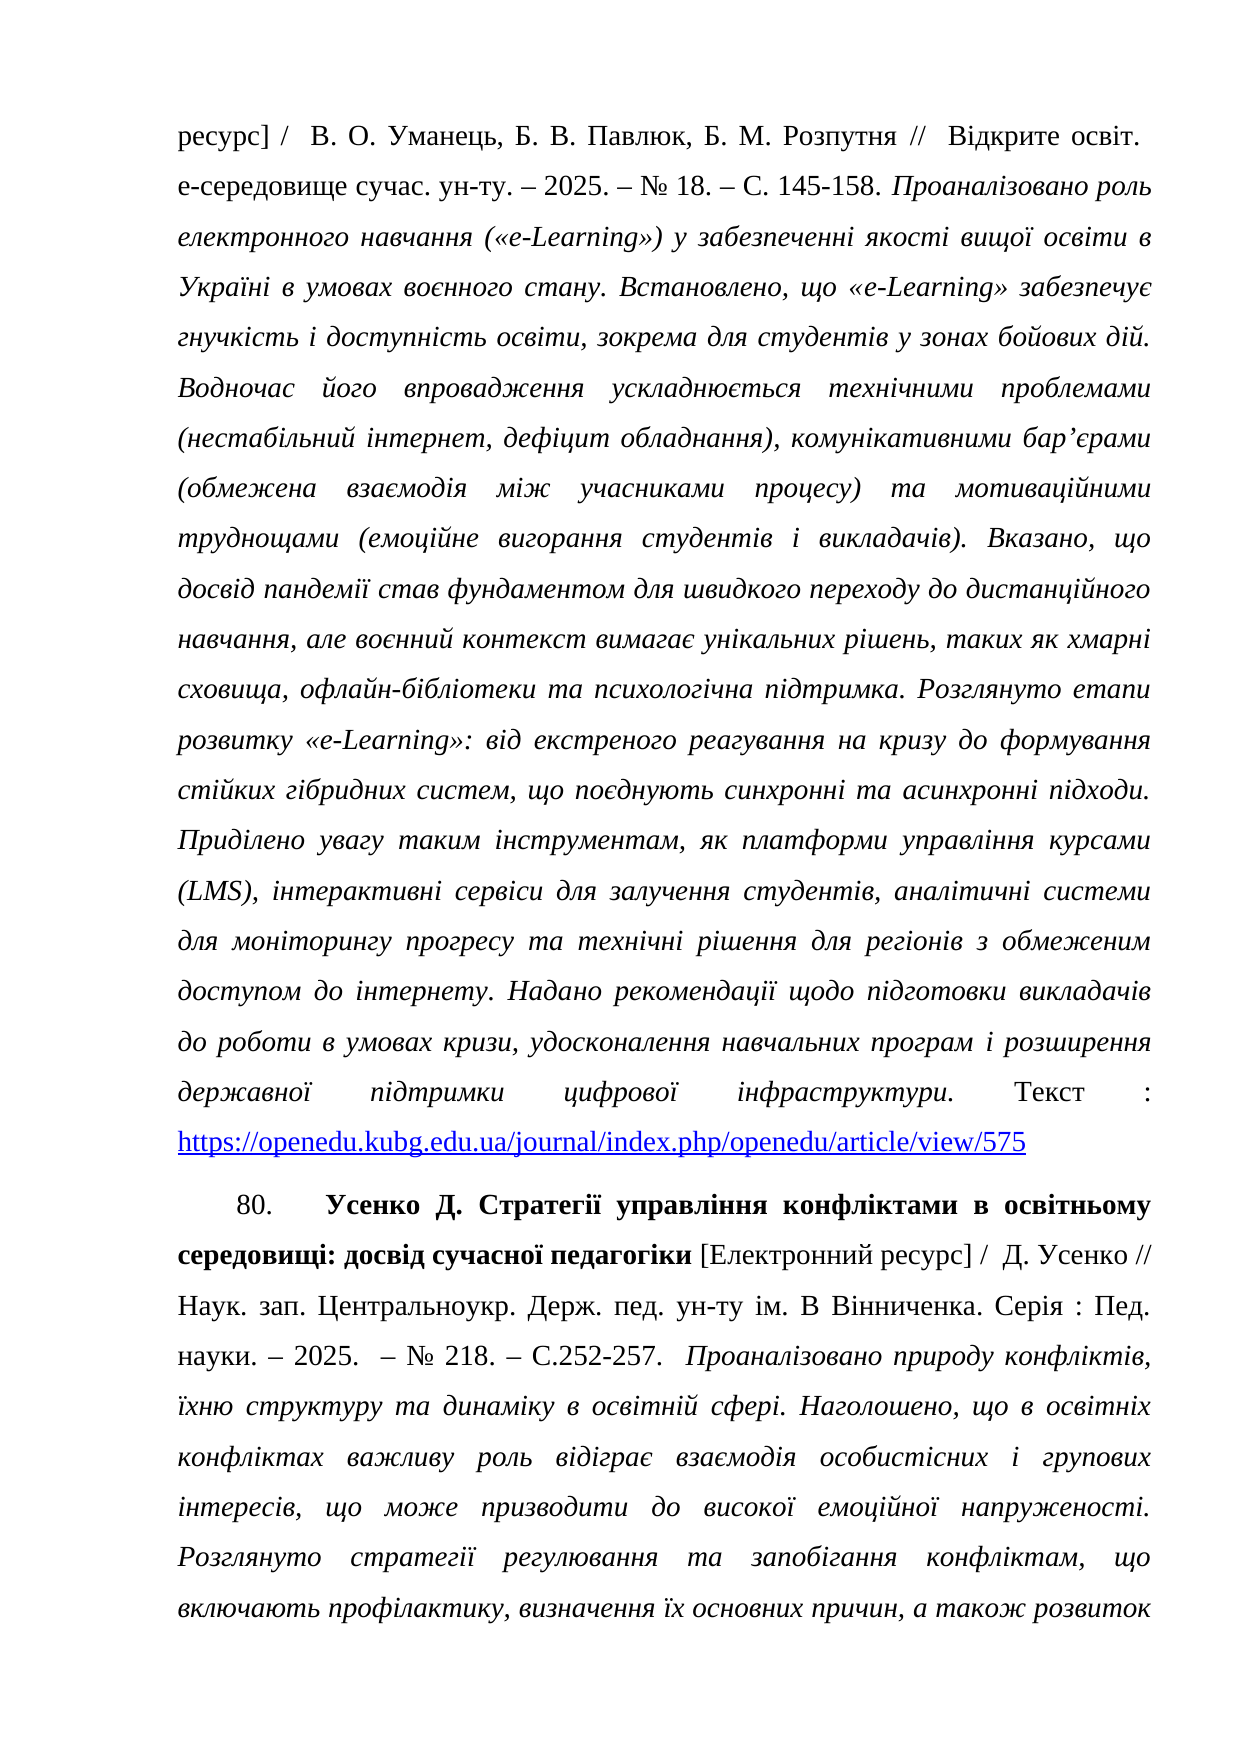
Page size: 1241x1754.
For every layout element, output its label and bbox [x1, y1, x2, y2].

list [177, 118, 1152, 1158]
list [177, 1187, 1152, 1623]
